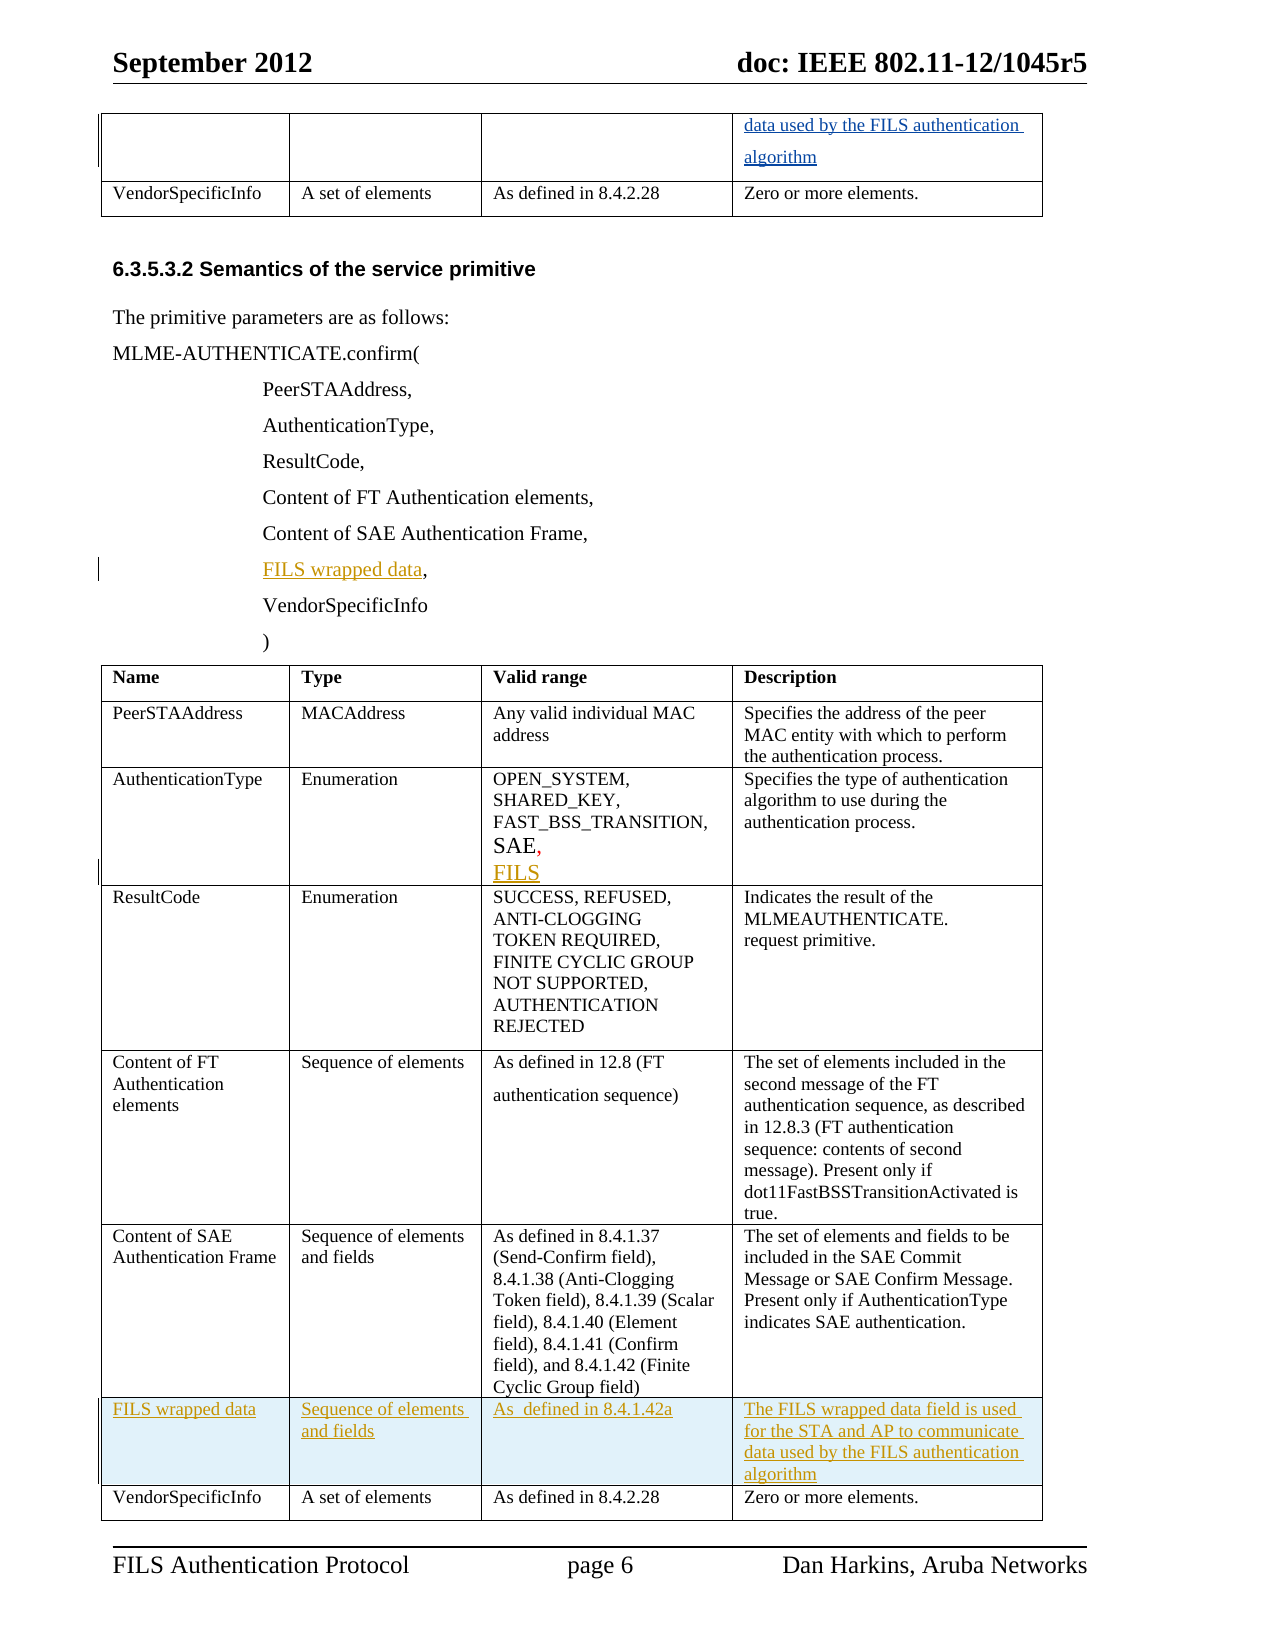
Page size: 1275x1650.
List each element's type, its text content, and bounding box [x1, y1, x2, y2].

table_cell Content of FT Authentication elements [102, 1051, 289, 1224]
table_header Description [733, 666, 1042, 701]
table_cell AuthenticationType [102, 768, 289, 885]
table_cell Zero or more elements. [733, 182, 1042, 216]
text AuthenticationType, [187, 413, 1087, 437]
table_cell PeerSTAAddress [102, 702, 289, 767]
table_cell Enumeration [290, 886, 481, 1050]
table_cell OPEN_SYSTEM, SHARED_KEY, FAST_BSS_TRANSITION, SAE, [482, 768, 732, 885]
text Content of SAE Authentication Frame, [187, 521, 1087, 545]
text The primitive parameters are as follows: [112, 305, 1087, 329]
table_cell The set of elements and fields to be included in the SAE Commit Message or SAE Confirm Message. Present only if AuthenticationType indicates SAE authentication. [733, 1225, 1042, 1397]
table_cell As defined in 12.8 (FT authentication sequence) [482, 1051, 732, 1224]
text VendorSpecificInfo [187, 593, 1087, 617]
table_cell Indicates the result of the MLMEAUTHENTICATE. request primitive. [733, 886, 1042, 1050]
table_cell A set of elements [290, 1486, 481, 1520]
text PeerSTAAddress, [187, 377, 1087, 401]
table_cell Zero or more elements. [733, 1486, 1042, 1520]
table_cell VendorSpecificInfo [102, 1486, 289, 1520]
table_cell [102, 114, 289, 181]
table_cell Sequence of elements and fields [290, 1225, 481, 1397]
table_cell Specifies the address of the peer MAC entity with which to perform the authentication process. [733, 702, 1042, 767]
table_cell [290, 114, 481, 181]
table_cell A set of elements [290, 182, 481, 216]
text , [187, 557, 1087, 581]
table_header Valid range [482, 666, 732, 701]
table_cell ResultCode [102, 886, 289, 1050]
table_cell Any valid individual MAC address [482, 702, 732, 767]
text ResultCode, [187, 449, 1087, 473]
table_cell As defined in 8.4.2.28 [482, 182, 732, 216]
table_cell As defined in 8.4.1.37 (Send-Confirm field), 8.4.1.38 (Anti-Clogging Token field), 8.4.1.39 (Scalar field), 8.4.1.40 (Element field), 8.4.1.41 (Confirm field), and 8.4.1.42 (Finite Cyclic Group field) [482, 1225, 732, 1397]
table_cell SUCCESS, REFUSED, ANTI-CLOGGING TOKEN REQUIRED, FINITE CYCLIC GROUP NOT SUPPORTED, AUTHENTICATION REJECTED [482, 886, 732, 1050]
table_header Type [290, 666, 481, 701]
text MLME-AUTHENTICATE.confirm( [112, 341, 1087, 365]
table_cell [482, 114, 732, 181]
text 6.3.5.3.2 Semantics of the service primitive [112, 257, 1087, 281]
table_cell The set of elements included in the second message of the FT authentication sequence, as described in 12.8.3 (FT authentication sequence: contents of second message). Present only if dot11FastBSSTransitionActivated is true. [733, 1051, 1042, 1224]
table_cell Specifies the type of authentication algorithm to use during the authentication process. [733, 768, 1042, 885]
table_cell VendorSpecificInfo [102, 182, 289, 216]
table_cell Enumeration [290, 768, 481, 885]
text Content of FT Authentication elements, [187, 485, 1087, 509]
table_cell As defined in 8.4.2.28 [482, 1486, 732, 1520]
table_cell Content of SAE Authentication Frame [102, 1225, 289, 1397]
table_cell [733, 114, 1042, 181]
table_cell MACAddress [290, 702, 481, 767]
text ) [187, 629, 1087, 653]
table_cell Sequence of elements [290, 1051, 481, 1224]
table_header Name [102, 666, 289, 701]
